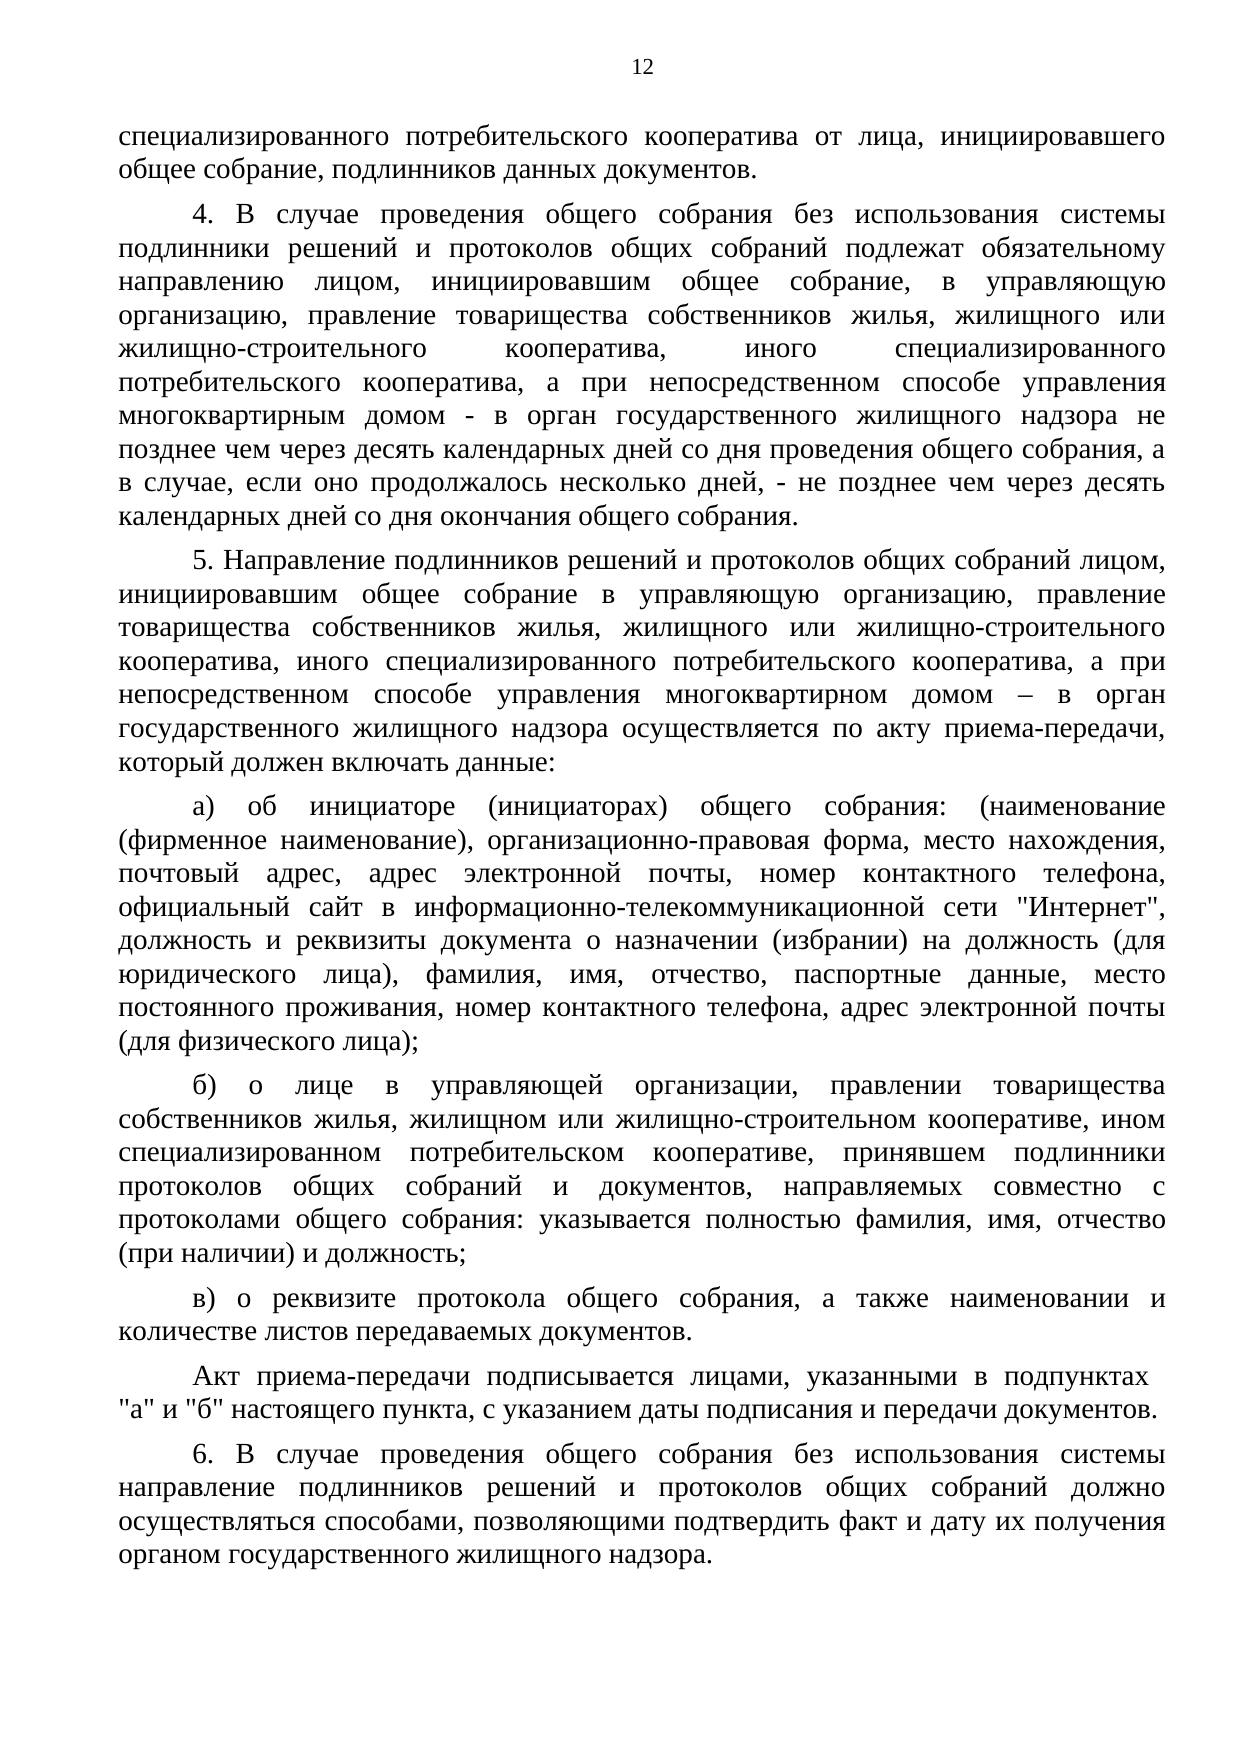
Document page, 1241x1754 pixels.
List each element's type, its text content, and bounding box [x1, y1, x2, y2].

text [118, 118, 1167, 185]
text 6. В случае проведения общего собрания без использования системы направление подлинников решений и протоколов общих собраний должно осуществляться способами, позволяющими подтвердить факт и дату их получения органом государственного жилищного надзора. [118, 1436, 1167, 1570]
text 4. В случае проведения общего собрания без использования системы подлинники решений и протоколов общих собраний подлежат обязательному направлению лицом, инициировавшим общее собрание, в управляющую организацию, правление товарищества собственников жилья, жилищного или жилищно-строительного кооператива, иного специализированного потребительского кооператива, а при непосредственном способе управления многоквартирным домом - в орган государственного жилищного надзора не позднее чем через десять календарных дней со дня проведения общего собрания, а в случае, если оно продолжалось несколько дней, - не позднее чем через десять календарных дней со дня окончания общего собрания. [118, 196, 1167, 532]
text а) об инициаторе (инициаторах) общего собрания: (наименование (фирменное наименование), организационно-правовая форма, место нахождения, почтовый адрес, адрес электронной почты, номер контактного телефона, официальный сайт в информационно-телекоммуникационной сети "Интернет", должность и реквизиты документа о назначении (избрании) на должность (для юридического лица), фамилия, имя, отчество, паспортные данные, место постоянного проживания, номер контактного телефона, адрес электронной почты (для физического лица); [118, 788, 1167, 1057]
text в) о реквизите протокола общего собрания, а также наименовании и количестве листов передаваемых документов. [118, 1280, 1167, 1347]
text Акт приема-передачи подписывается лицами, указанными в подпунктах "а" и "б" настоящего пункта, с указанием даты подписания и передачи документов. [118, 1358, 1167, 1425]
text б) о лице в управляющей организации, правлении товарищества собственников жилья, жилищном или жилищно-строительном кооперативе, ином специализированном потребительском кооперативе, принявшем подлинники протоколов общих собраний и документов, направляемых совместно с протоколами общего собрания: указывается полностью фамилия, имя, отчество (при наличии) и должность; [118, 1067, 1167, 1269]
text 5. Направление подлинников решений и протоколов общих собраний лицом, инициировавшим общее собрание в управляющую организацию, правление товарищества собственников жилья, жилищного или жилищно-строительного кооператива, иного специализированного потребительского кооператива, а при непосредственном способе управления многоквартирном домом – в орган государственного жилищного надзора осуществляется по акту приема-передачи, который должен включать данные: [118, 542, 1167, 777]
